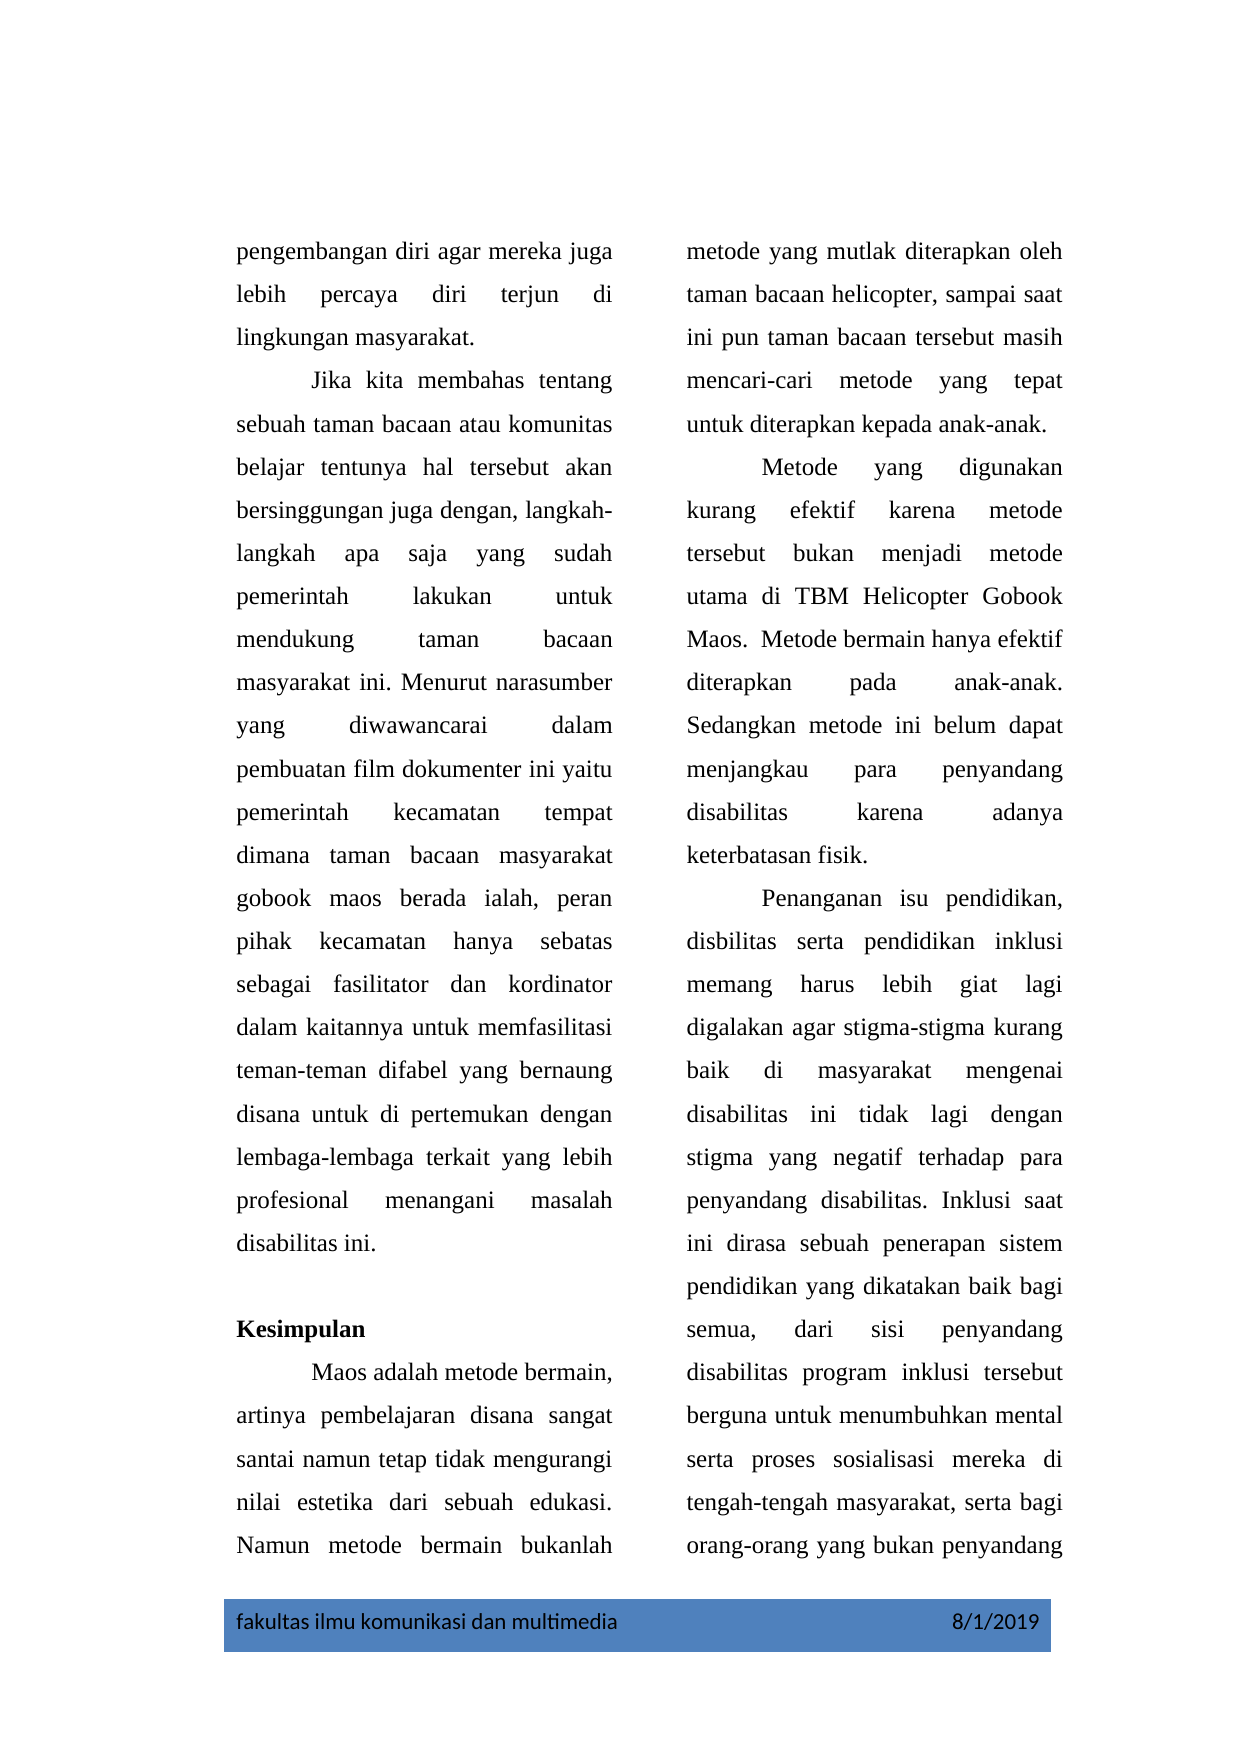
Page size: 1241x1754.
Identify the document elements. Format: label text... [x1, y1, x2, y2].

text Jika kita membahas tentang sebuah taman bacaan atau komunitas belajar tentunya hal tersebut akan bersinggungan juga dengan, langkah-langkah apa saja yang sudah pemerintah lakukan untuk mendukung taman bacaan masyarakat ini. Menurut narasumber yang diwawancarai dalam pembuatan film dokumenter ini yaitu pemerintah kecamatan tempat dimana taman bacaan masyarakat gobook maos berada ialah, peran pihak kecamatan hanya sebatas sebagai fasilitator dan kordinator dalam kaitannya untuk memfasilitasi teman-teman difabel yang bernaung disana untuk di pertemukan dengan lembaga-lembaga terkait yang lebih profesional menangani masalah disabilitas ini. [236, 366, 613, 1257]
text Maos adalah metode bermain, artinya pembelajaran disana sangat santai namun tetap tidak mengurangi nilai estetika dari sebuah edukasi. Namun metode bermain bukanlah metode yang mutlak diterapkan oleh taman bacaan helicopter, sampai saat ini pun taman bacaan tersebut masih mencari-cari metode yang tepat untuk diterapkan kepada anak-anak. [236, 1357, 613, 1559]
text Kesimpulan [236, 1314, 613, 1343]
text Metode yang digunakan kurang efektif karena metode tersebut bukan menjadi metode utama di TBM Helicopter Gobook Maos. Metode bermain hanya efektif diterapkan pada anak-anak. Sedangkan metode ini belum dapat menjangkau para penyandang disabilitas karena adanya keterbatasan fisik. [686, 452, 1063, 869]
text Maos adalah metode bermain, artinya pembelajaran disana sangat santai namun tetap tidak mengurangi nilai estetika dari sebuah edukasi. Namun metode bermain bukanlah metode yang mutlak diterapkan oleh taman bacaan helicopter, sampai saat ini pun taman bacaan tersebut masih mencari-cari metode yang tepat untuk diterapkan kepada anak-anak. [686, 236, 1063, 437]
